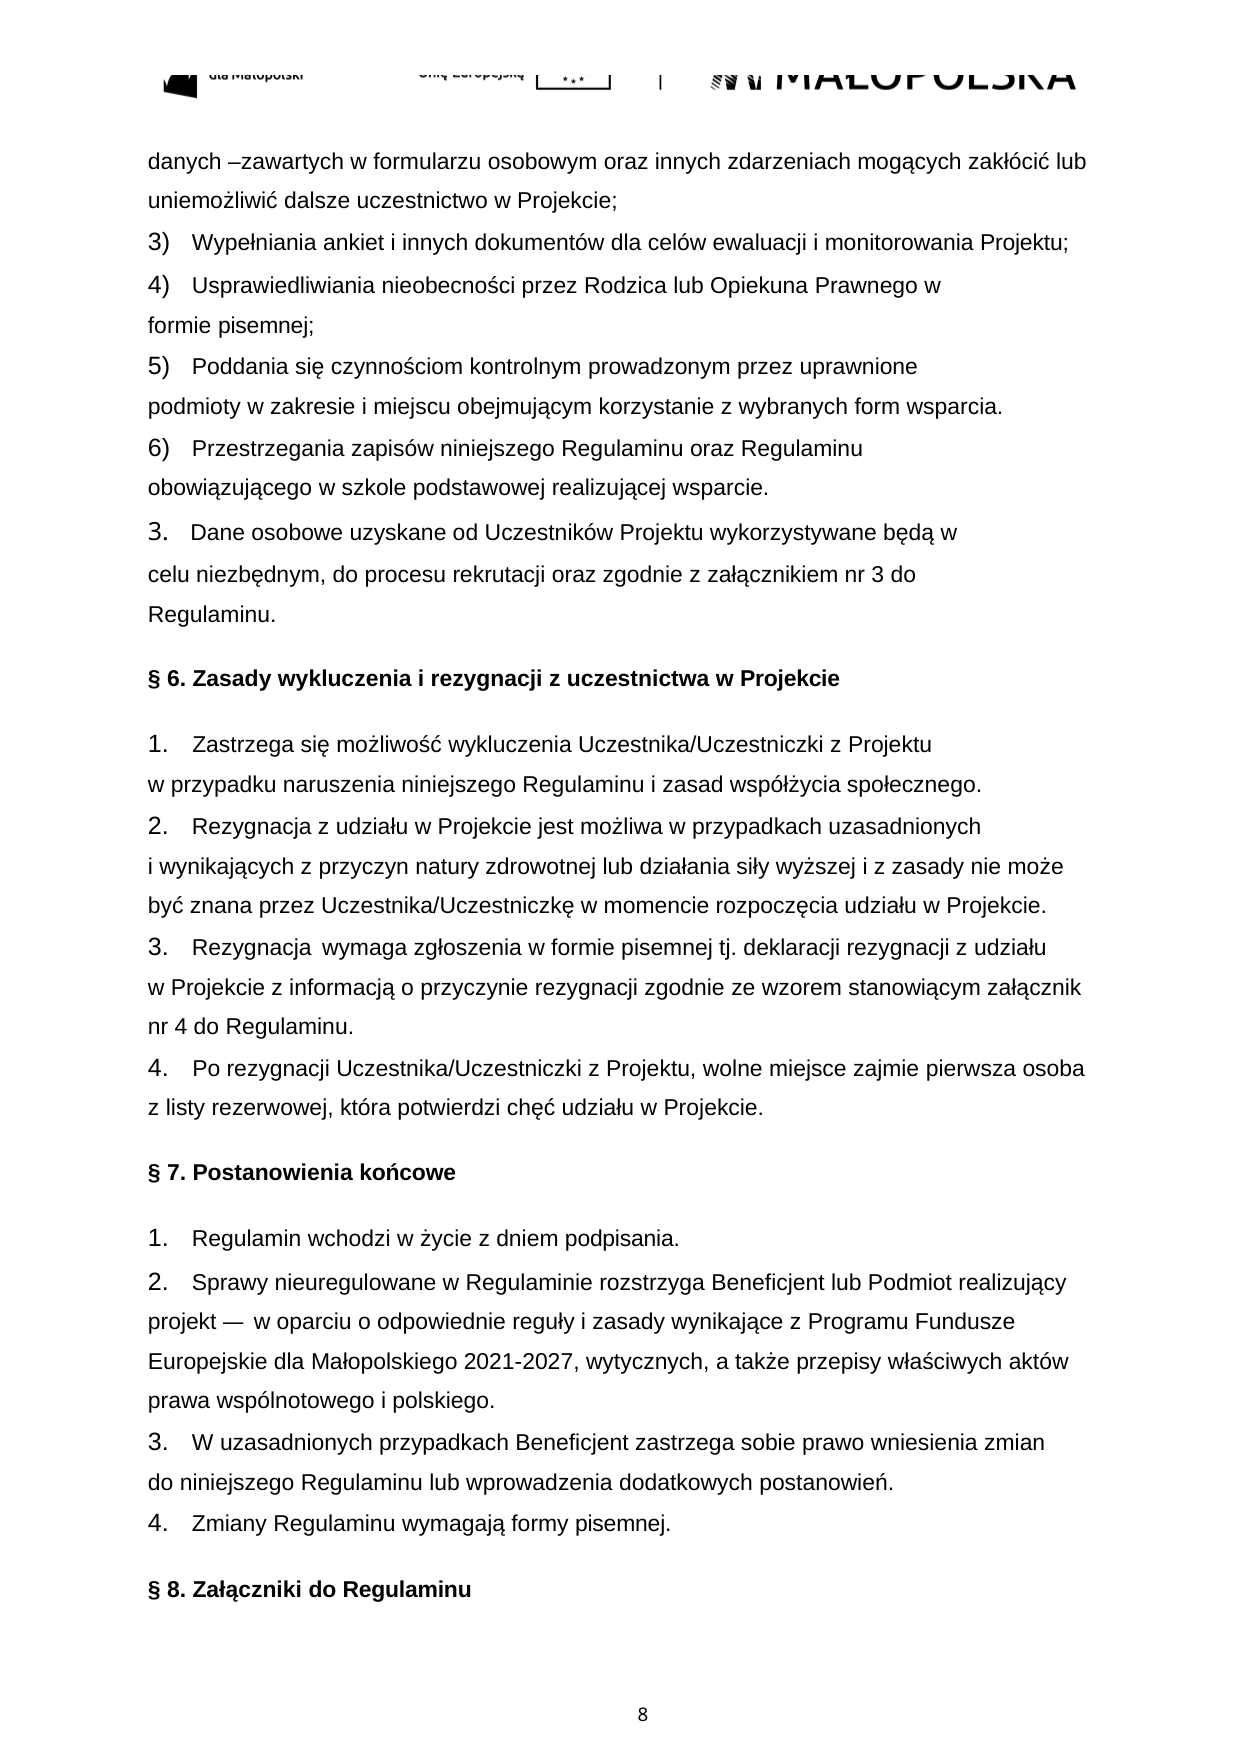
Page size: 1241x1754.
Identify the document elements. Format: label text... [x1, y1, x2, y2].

list Poddania się czynnościom kontrolnym prowadzonym przez uprawnione podmioty w zakresie i miejscu obejmującym korzystanie z wybranych form wsparcia. [148, 351, 1015, 419]
list Usprawiedliwiania nieobecności przez Rodzica lub Opiekuna Prawnego w formie pisemnej; [148, 270, 983, 338]
list Sprawy nieuregulowane w Regulaminie rozstrzyga Beneficjent lub Podmiot realizujący projekt – w oparciu o odpowiednie reguły i zasady wynikające z Programu Fundusze Europejskie dla Małopolskiego 2021-2027, wytycznych, a także przepisy właściwych aktów prawa wspólnotowego i polskiego. [148, 1266, 1088, 1414]
list Przestrzegania zapisów niniejszego Regulaminu oraz Regulaminu obowiązującego w szkole podstawowej realizującej wsparcie. [148, 432, 1033, 501]
list Zmiany Regulaminu wymagają formy pisemnej. [148, 1508, 1092, 1537]
list Dane osobowe uzyskane od Uczestników Projektu wykorzystywane będą w celu niezbędnym, do procesu rekrutacji oraz zgodnie z załącznikiem nr 3 do Regulaminu. [148, 514, 993, 627]
list Rezygnacja wymaga zgłoszenia w formie pisemnej tj. deklaracji rezygnacji z udziału w Projekcie z informacją o przyczynie rezygnacji zgodnie ze wzorem stanowiącym załącznik nr 4 do Regulaminu. [148, 932, 1087, 1039]
list Po rezygnacji Uczestnika/Uczestniczki z Projektu, wolne miejsce zajmie pierwsza osoba z listy rezerwowej, która potwierdzi chęć udziału w Projekcie. [148, 1052, 1092, 1121]
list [148, 148, 1088, 213]
list Zastrzega się możliwość wykluczenia Uczestnika/Uczestniczki z Projektu w przypadku naruszenia niniejszego Regulaminu i zasad współżycia społecznego. [148, 729, 1059, 798]
subtitle § 8. Załączniki do Regulaminu [148, 1576, 1092, 1603]
list Wypełniania ankiet i innych dokumentów dla celów ewaluacji i monitorowania Projektu; [148, 227, 1092, 255]
list Regulamin wchodzi w życie z dniem podpisania. [148, 1223, 1092, 1252]
list W uzasadnionych przypadkach Beneficjent zastrzega sobie prawo wniesienia zmian do niniejszego Regulaminu lub wprowadzenia dodatkowych postanowień. [148, 1427, 1055, 1495]
picture [147, 75, 1092, 115]
subtitle § 6. Zasady wykluczenia i rezygnacji z uczestnictwa w Projekcie [148, 665, 1092, 691]
list Rezygnacja z udziału w Projekcie jest możliwa w przypadkach uzasadnionych i wynikających z przyczyn natury zdrowotnej lub działania siły wyższej i z zasady nie może być znana przez Uczestnika/Uczestniczkę w momencie rozpoczęcia udziału w Projekcie. [148, 811, 1092, 918]
list § 7. Postanowienia końcowe [148, 1159, 1092, 1185]
